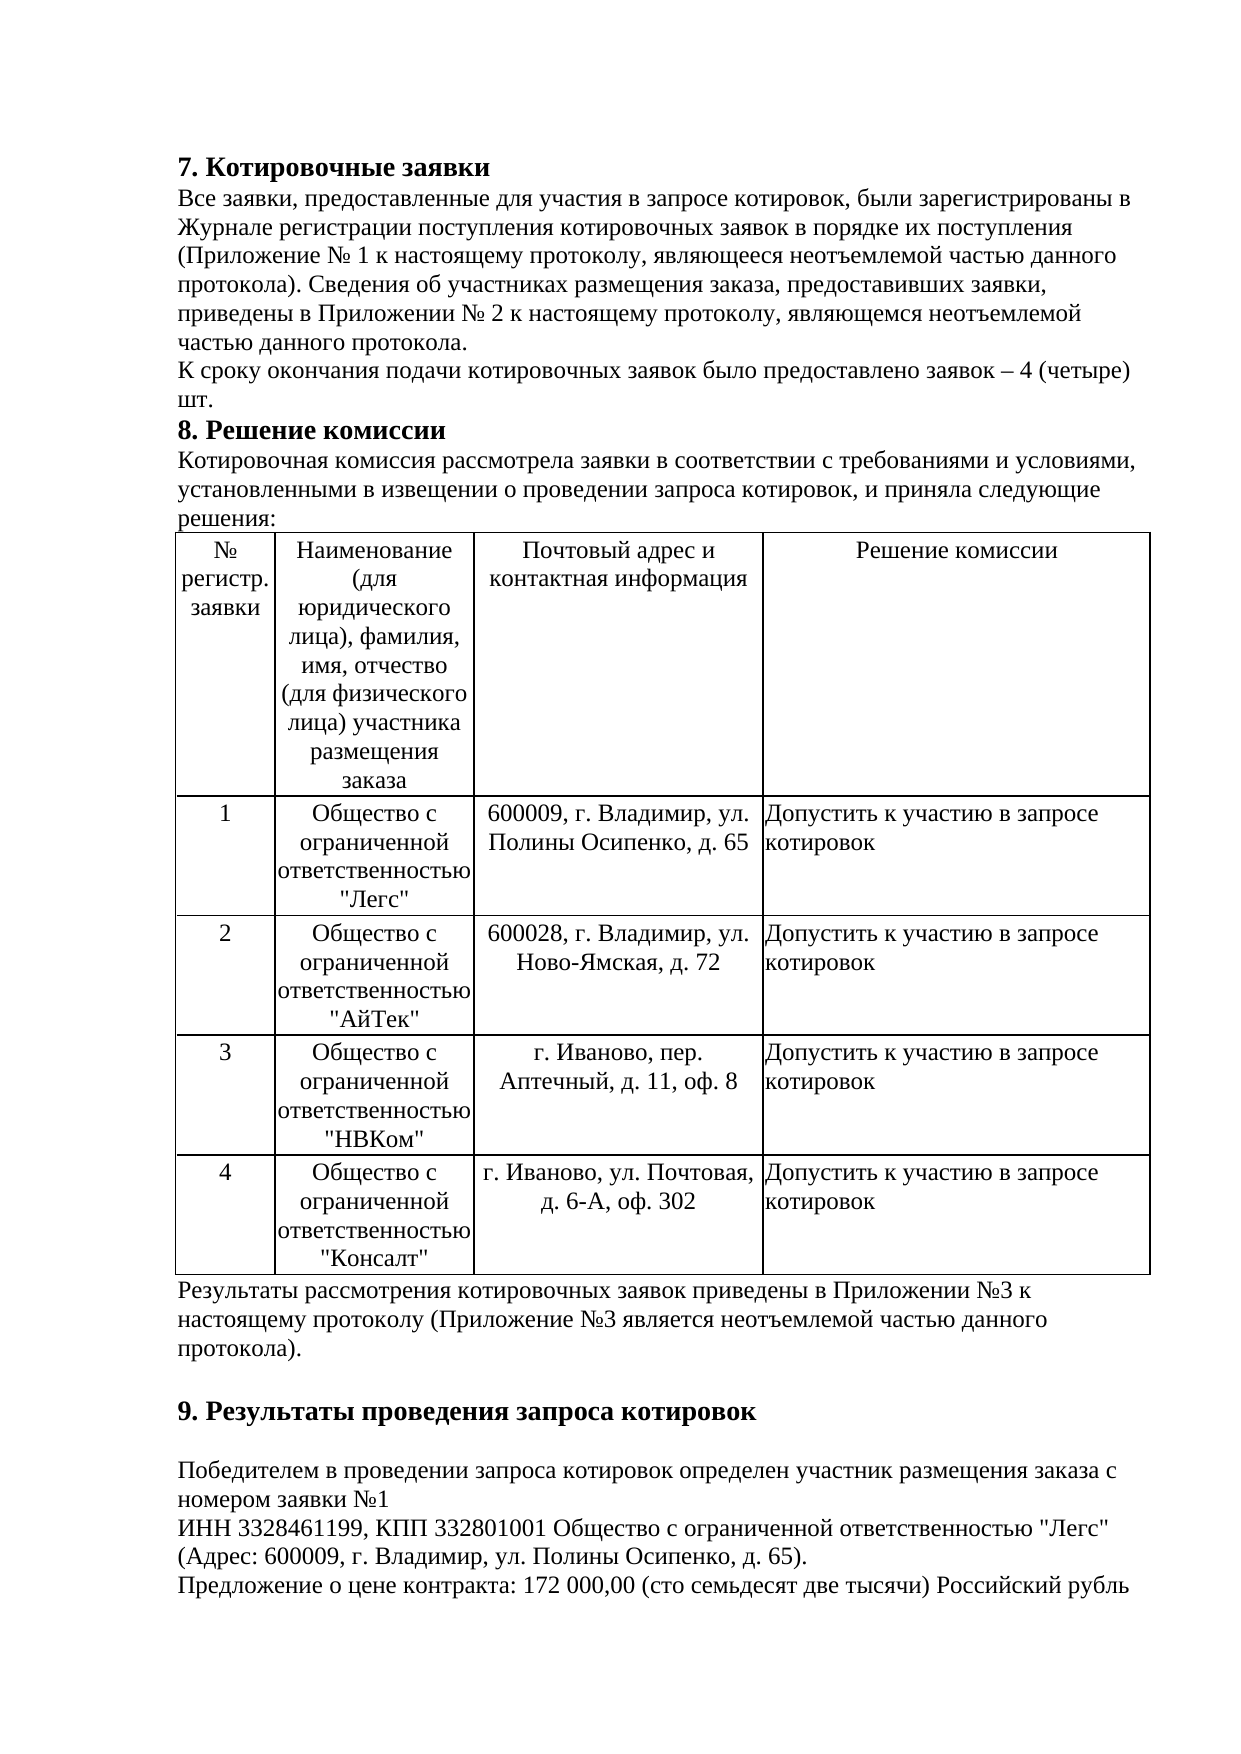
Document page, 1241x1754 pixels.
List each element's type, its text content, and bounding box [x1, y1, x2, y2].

text К сроку окончания подачи котировочных заявок было предоставлено заявок – 4 (четыре) шт. [177, 355, 1152, 413]
table_cell Допустить к участию в запросе котировок [764, 1156, 1149, 1274]
table_cell Допустить к участию в запросе котировок [764, 1036, 1149, 1154]
table_cell Допустить к участию в запросе котировок [764, 797, 1149, 915]
table_cell 2 [176, 916, 274, 1034]
table_cell 600028, г. Владимир, ул. Ново-Ямская, д. 72 [475, 916, 762, 1034]
table_cell Допустить к участию в запросе котировок [764, 916, 1149, 1034]
table_cell Общество с ограниченной ответственностью "НВКом" [276, 1036, 473, 1154]
table_header Решение комиссии [764, 533, 1149, 795]
text 8. Решение комиссии [177, 413, 1152, 445]
table_header Почтовый адрес и контактная информация [475, 533, 762, 795]
table_header Наименование (для юридического лица), фамилия, имя, отчество (для физического лица) участника размещения заказа [276, 533, 473, 795]
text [177, 1426, 1152, 1628]
table_cell Общество с ограниченной ответственностью "Легс" [276, 797, 473, 915]
table_cell 600009, г. Владимир, ул. Полины Осипенко, д. 65 [475, 797, 762, 915]
text Результаты рассмотрения котировочных заявок приведены в Приложении №3 к настоящему протоколу (Приложение №3 является неотъемлемой частью данного протокола). [177, 1275, 1152, 1362]
table_cell г. Иваново, пер. Аптечный, д. 11, оф. 8 [475, 1036, 762, 1154]
text Все заявки, предоставленные для участия в запросе котировок, были зарегистрированы в Журнале регистрации поступления котировочных заявок в порядке их поступления (Приложение № 1 к настоящему протоколу, являющееся неотъемлемой частью данного протокола). Сведения об участниках размещения заказа, предоставивших заявки, приведены в Приложении № 2 к настоящему протоколу, являющемся неотъемлемой частью данного протокола. [177, 183, 1152, 355]
table_cell 3 [176, 1035, 274, 1154]
table_cell г. Иваново, ул. Почтовая, д. 6-А, оф. 302 [475, 1156, 762, 1274]
table_header № регистр. заявки [176, 533, 274, 795]
text Котировочная комиссия рассмотрела заявки в соответствии с требованиями и условиями, установленными в извещении о проведении запроса котировок, и приняла следующие решения: [177, 445, 1152, 532]
text 9. Результаты проведения запроса котировок [177, 1394, 1152, 1426]
table_cell Общество с ограниченной ответственностью "АйТек" [276, 916, 473, 1034]
table_cell 4 [176, 1155, 274, 1274]
text 7. Котировочные заявки [177, 151, 1152, 183]
table_cell 1 [176, 796, 274, 915]
table_cell Общество с ограниченной ответственностью "Консалт" [276, 1156, 473, 1274]
